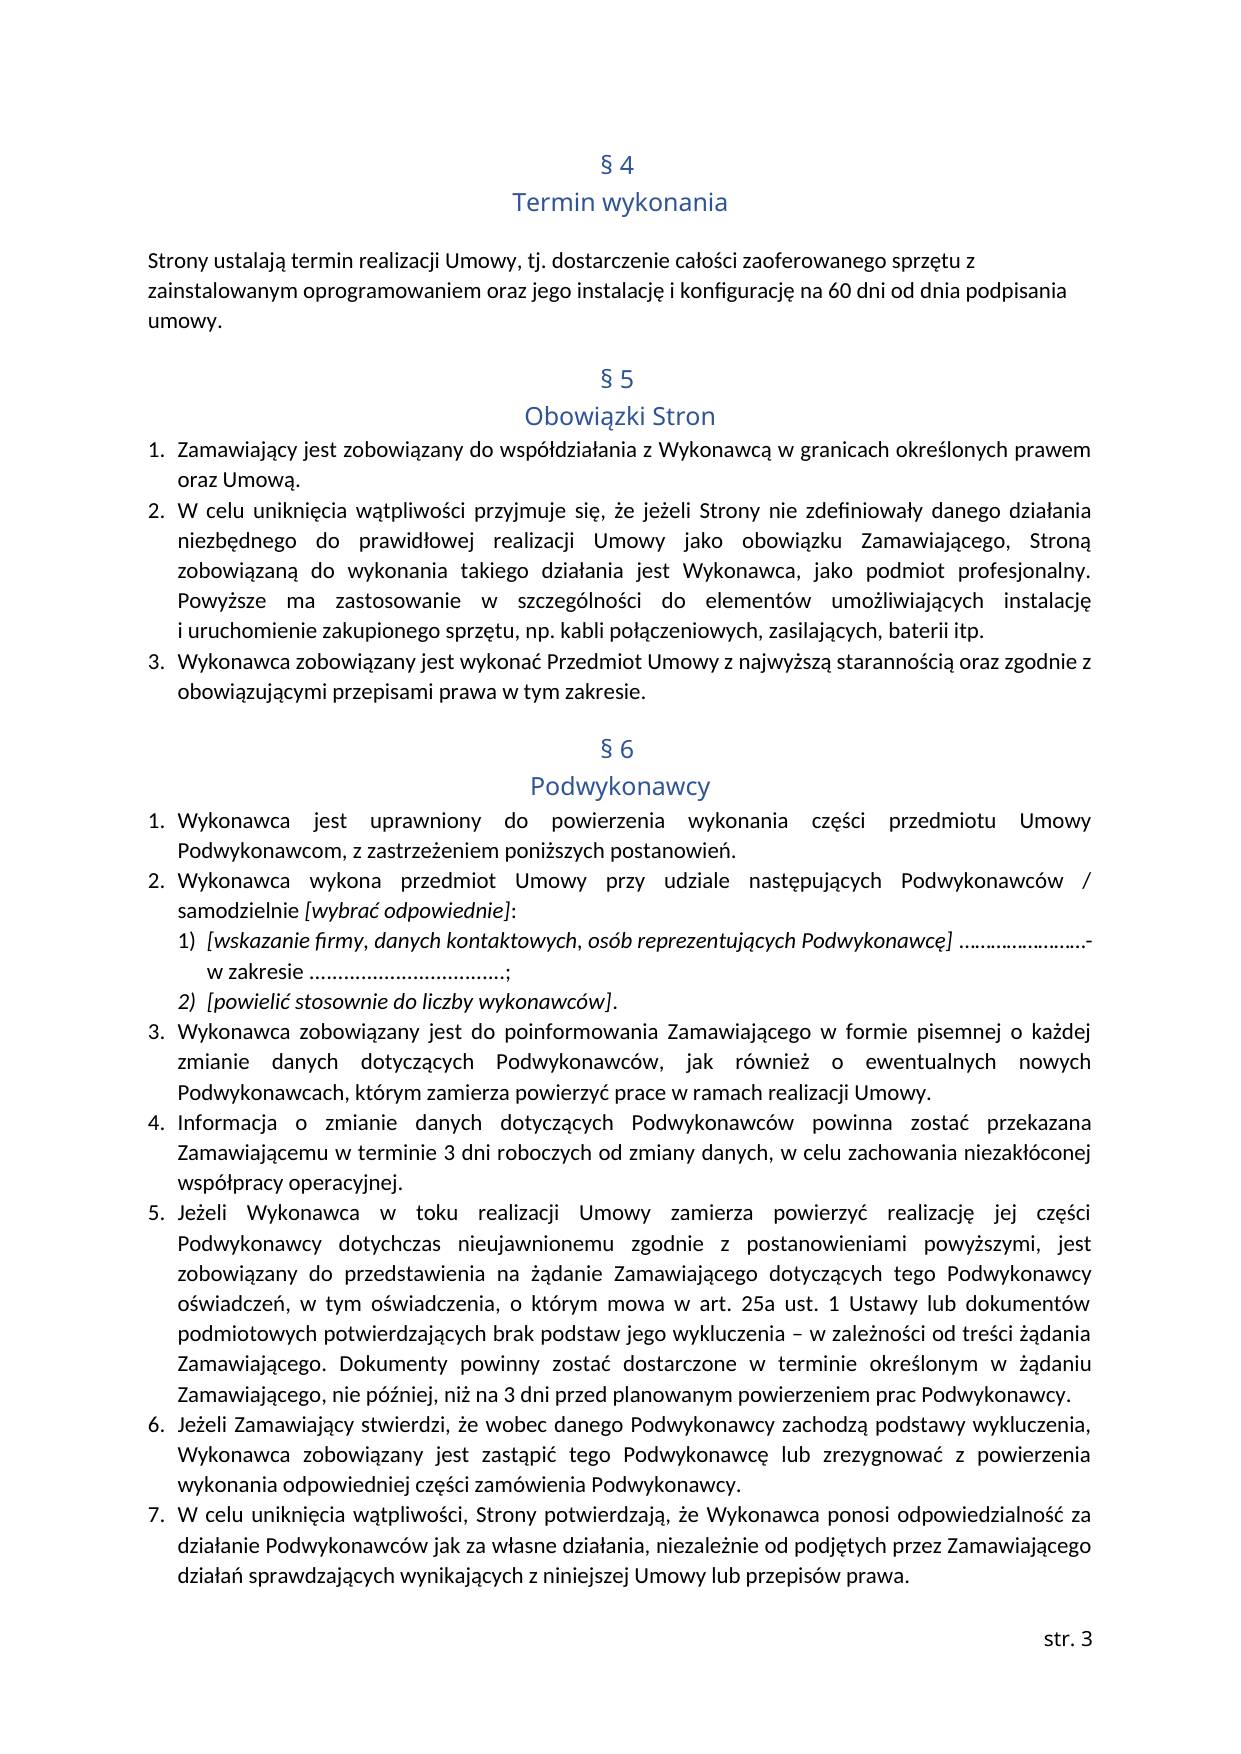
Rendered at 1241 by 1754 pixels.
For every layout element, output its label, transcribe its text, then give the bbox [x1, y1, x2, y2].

subtitle § 5 Obowiązki Stron [148, 362, 1093, 433]
list Jeżeli Zamawiający stwierdzi, że wobec danego Podwykonawcy zachodzą podstawy wykluczenia, Wykonawca zobowiązany jest zastąpić tego Podwykonawcę lub zrezygnować z powierzenia wykonania odpowiedniej części zamówienia Podwykonawcy. [148, 1410, 1093, 1498]
list W celu uniknięcia wątpliwości, Strony potwierdzają, że Wykonawca ponosi odpowiedzialność za działanie Podwykonawców jak za własne działania, niezależnie od podjętych przez Zamawiającego działań sprawdzających wynikających z niniejszej Umowy lub przepisów prawa. [148, 1501, 1093, 1589]
list Jeżeli Wykonawca w toku realizacji Umowy zamierza powierzyć realizację jej części Podwykonawcy dotychczas nieujawnionemu zgodnie z postanowieniami powyższymi, jest zobowiązany do przedstawienia na żądanie Zamawiającego dotyczących tego Podwykonawcy oświadczeń, w tym oświadczenia, o którym mowa w art. 25a ust. 1 Ustawy lub dokumentów podmiotowych potwierdzających brak podstaw jego wykluczenia – w zależności od treści żądania Zamawiającego. Dokumenty powinny zostać dostarczone w terminie określonym w żądaniu Zamawiającego, nie później, niż na 3 dni przed planowanym powierzeniem prac Podwykonawcy. [148, 1198, 1093, 1408]
list [wskazanie firmy, danych kontaktowych, osób reprezentujących Podwykonawcę] ……………………- w zakresie ..................................; [177, 927, 1093, 985]
subtitle § 6 Podwykonawcy [148, 732, 1093, 803]
list Wykonawca zobowiązany jest do poinformowania Zamawiającego w formie pisemnej o każdej zmianie danych dotyczących Podwykonawców, jak również o ewentualnych nowych Podwykonawcach, którym zamierza powierzyć prace w ramach realizacji Umowy. [148, 1017, 1093, 1106]
list W celu uniknięcia wątpliwości przyjmuje się, że jeżeli Strony nie zdefiniowały danego działania niezbędnego do prawidłowej realizacji Umowy jako obowiązku Zamawiającego, Stroną zobowiązaną do wykonania takiego działania jest Wykonawca, jako podmiot profesjonalny. Powyższe ma zastosowanie w szczególności do elementów umożliwiających instalację i uruchomienie zakupionego sprzętu, np. kabli połączeniowych, zasilających, baterii itp. [148, 496, 1093, 644]
list Wykonawca jest uprawniony do powierzenia wykonania części przedmiotu Umowy Podwykonawcom, z zastrzeżeniem poniższych postanowień. [148, 806, 1093, 864]
list Wykonawca wykona przedmiot Umowy przy udziale następujących Podwykonawców / samodzielnie [wybrać odpowiednie]: [148, 866, 1093, 924]
list Zamawiający jest zobowiązany do współdziałania z Wykonawcą w granicach określonych prawem oraz Umową. [148, 435, 1093, 493]
subtitle Strony ustalają termin realizacji Umowy, tj. dostarczenie całości zaoferowanego sprzętu z zainstalowanym oprogramowaniem oraz jego instalację i konfigurację na 60 dni od dnia podpisania umowy. [148, 246, 1093, 334]
list Wykonawca zobowiązany jest wykonać Przedmiot Umowy z najwyższą starannością oraz zgodnie z obowiązującymi przepisami prawa w tym zakresie. [148, 647, 1093, 705]
list [powielić stosownie do liczby wykonawców]. [177, 987, 1093, 1015]
list Informacja o zmianie danych dotyczących Podwykonawców powinna zostać przekazana Zamawiającemu w terminie 3 dni roboczych od zmiany danych, w celu zachowania niezakłóconej współpracy operacyjnej. [148, 1108, 1093, 1196]
subtitle § 4 Termin wykonania [148, 148, 1093, 218]
